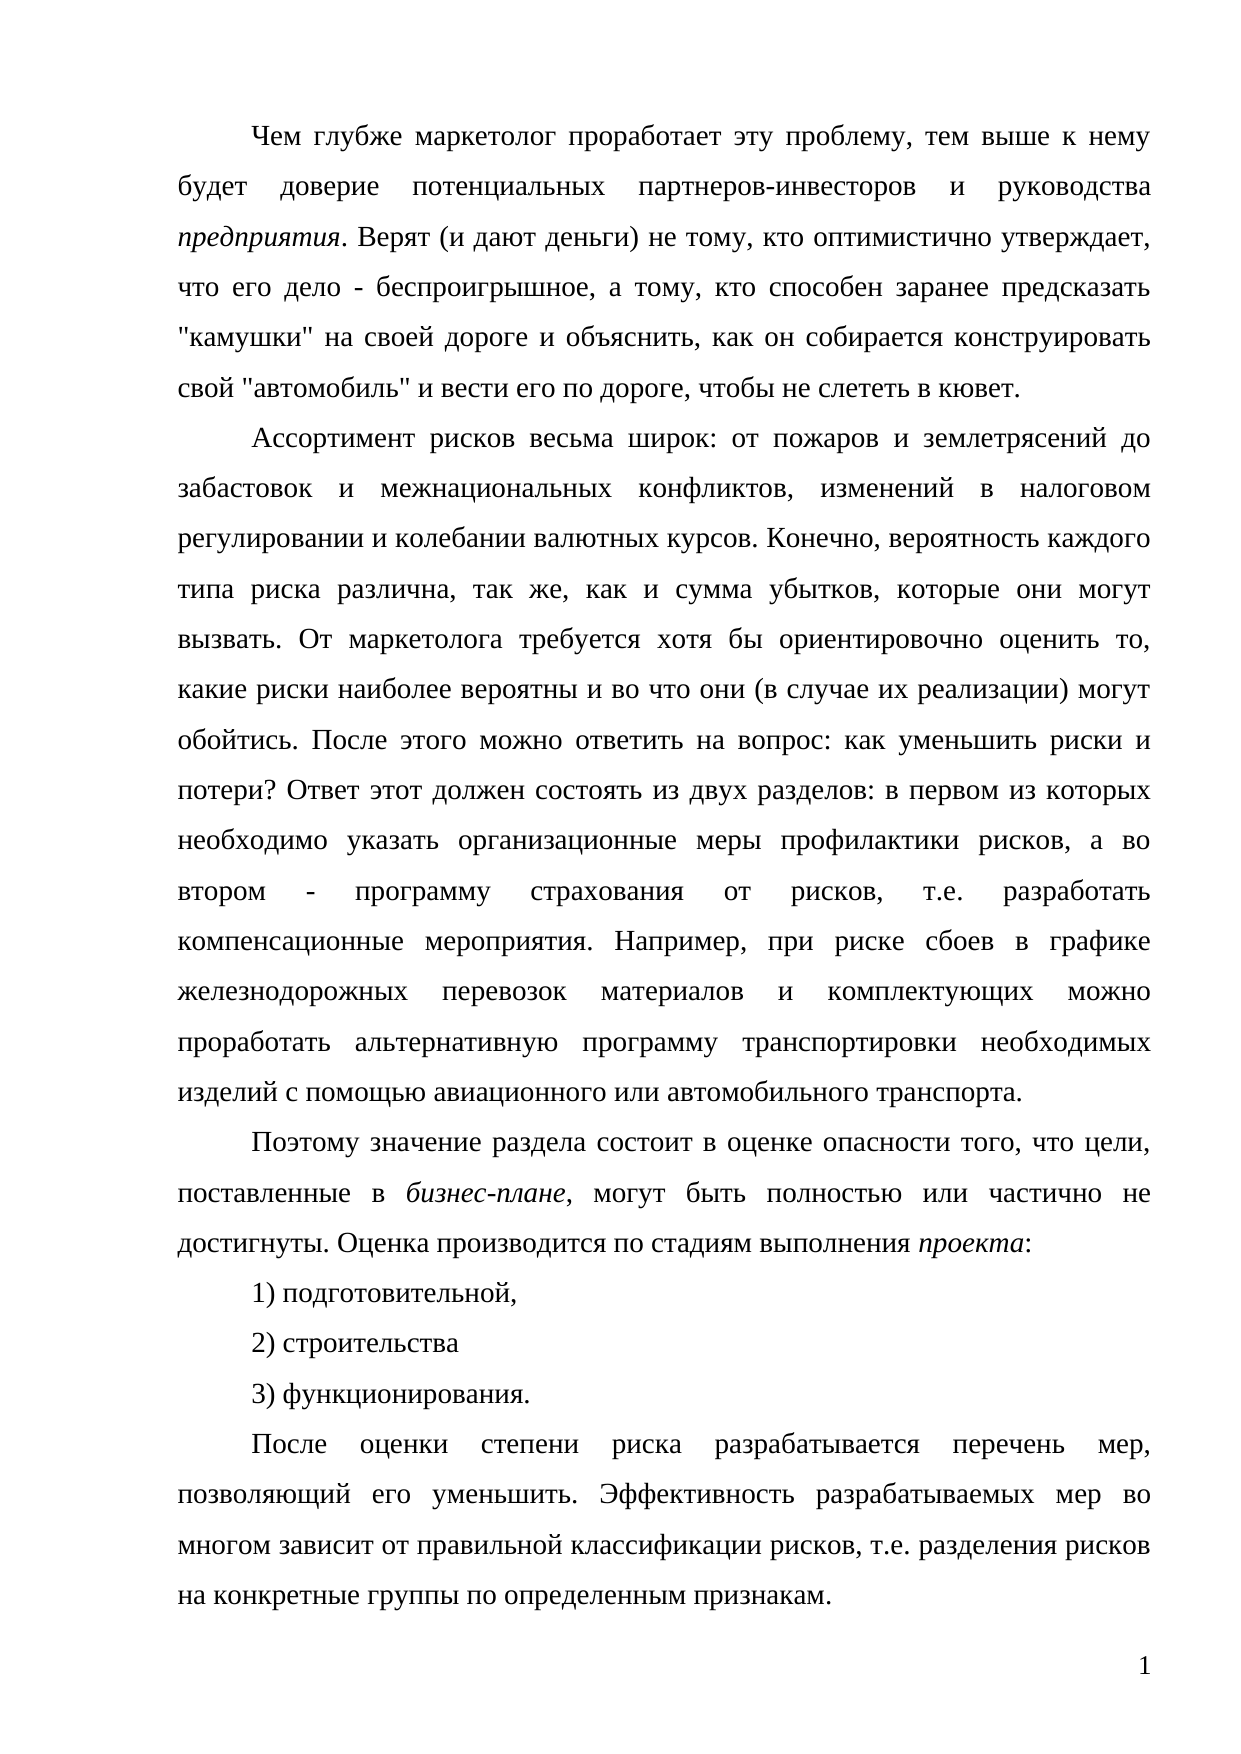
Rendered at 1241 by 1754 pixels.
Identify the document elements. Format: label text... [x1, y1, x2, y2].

text После оценки степени риска разрабатывается перечень мер, позволяющий его уменьшить. Эффективность разрабатываемых мер во многом зависит от правильной классификации рисков, т.е. разделения рисков на конкретные группы по определенным признакам. [177, 1426, 1152, 1611]
text Ассортимент рисков весьма широк: от пожаров и землетрясений до забастовок и межнациональных конфликтов, изменений в налоговом регулировании и колебании валютных курсов. Конечно, вероятность каждого типа риска различна, так же, как и сумма убытков, которые они могут вызвать. От маркетолога требуется хотя бы ориентировочно оценить то, какие риски наиболее вероятны и во что они (в случае их реализации) могут обойтись. После этого можно ответить на вопрос: как уменьшить риски и потери? Ответ этот должен состоять из двух разделов: в первом из которых необходимо указать организационные меры профилактики рисков, а во втором - программу страхования от рисков, т.е. разработать компенсационные мероприятия. Например, при риске сбоев в графике железнодорожных перевозок материалов и комплектующих можно проработать альтернативную программу транспортировки необходимых изделий с помощью авиационного или автомобильного транспорта. [177, 420, 1152, 1108]
text Поэтому значение раздела состоит в оценке опасности того, что цели, поставленные в бизнес-плане, могут быть полностью или частично не достигнуты. Оценка производится по стадиям выполнения проекта: [177, 1124, 1152, 1258]
text Чем глубже маркетолог проработает эту проблему, тем выше к нему будет доверие потенциальных партнеров-инвесторов и руководства предприятия. Верят (и дают деньги) не тому, кто оптимистично утверждает, что его дело - беспроигрышное, а тому, кто способен заранее предсказать "камушки" на своей дороге и объяснить, как он собирается конструировать свой "автомобиль" и вести его по дороге, чтобы не слететь в кювет. [177, 118, 1152, 403]
text 2) строительства [177, 1326, 1152, 1359]
text 1) подготовительной, [177, 1275, 1152, 1309]
text 3) функционирования. [177, 1376, 1152, 1409]
